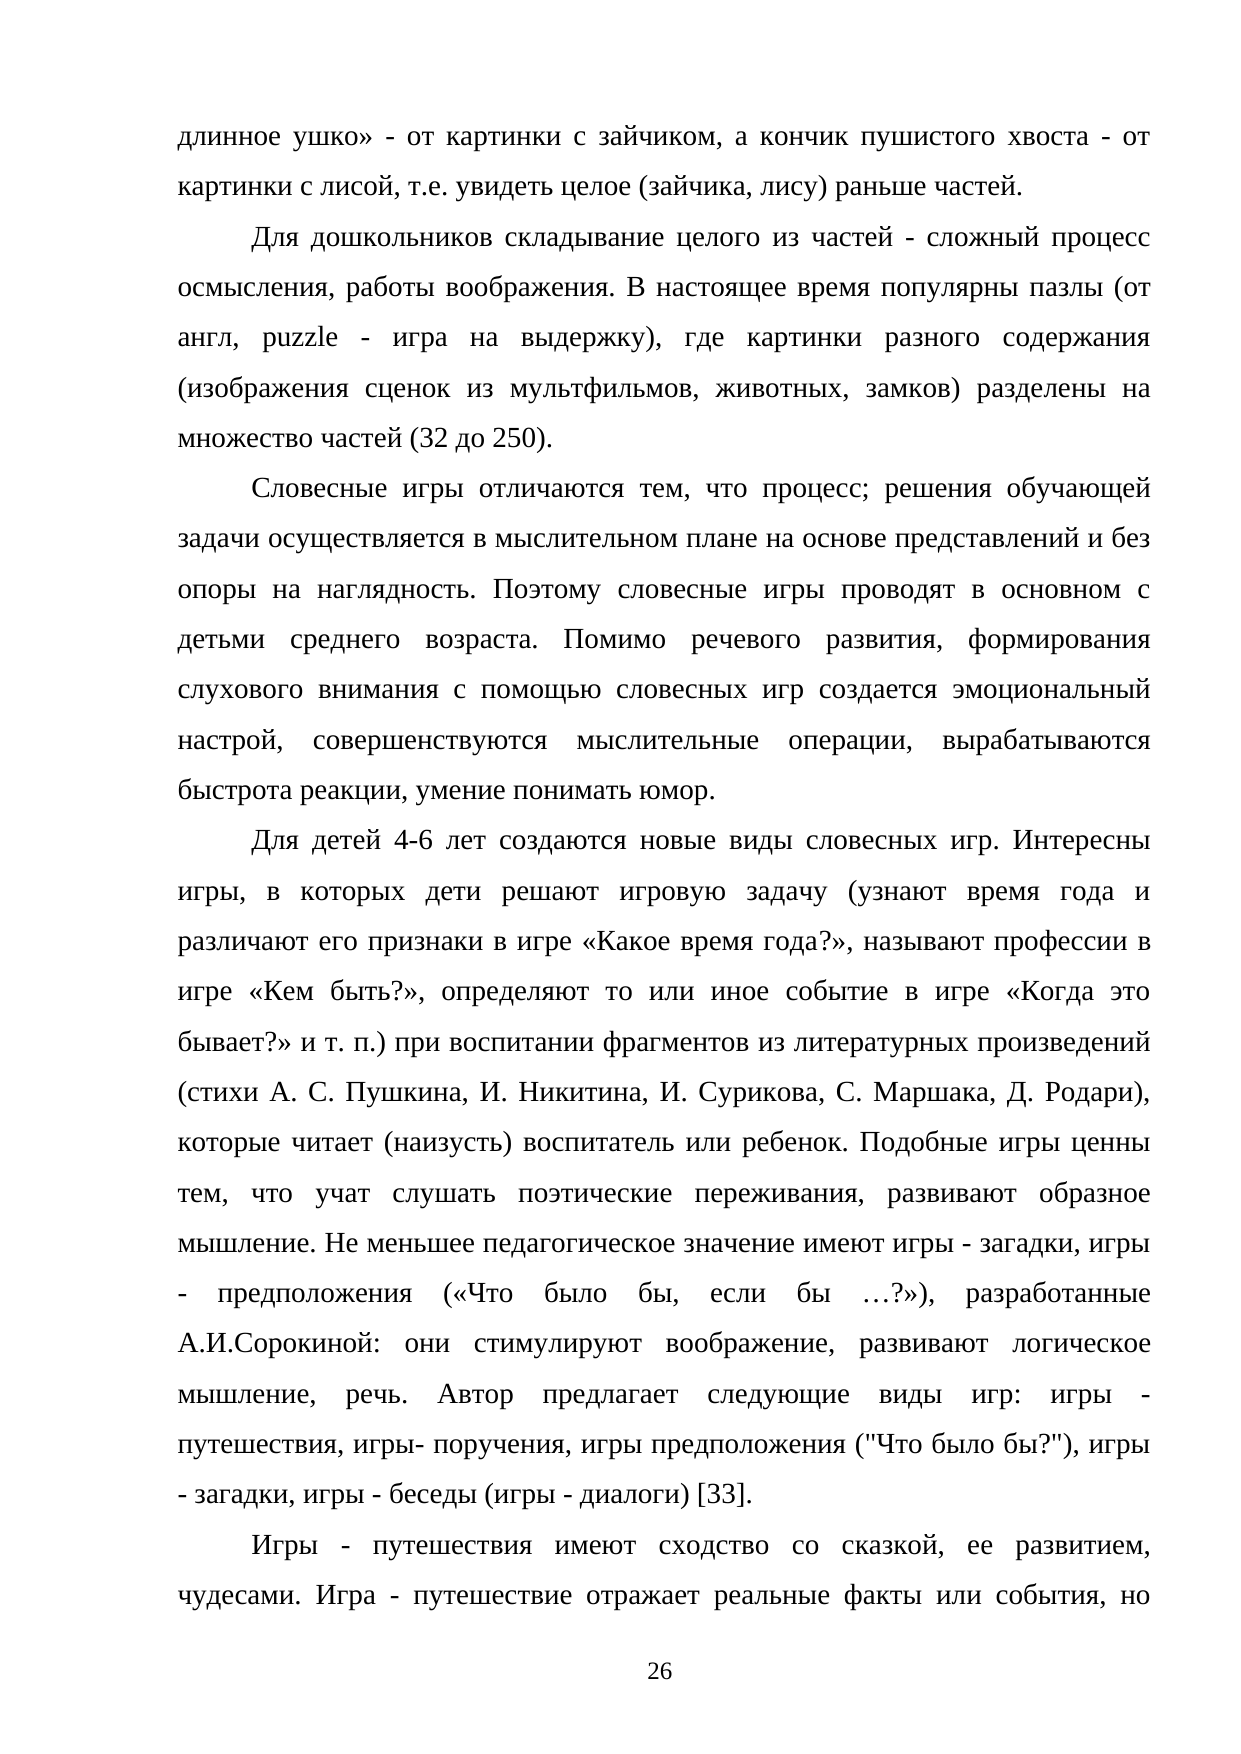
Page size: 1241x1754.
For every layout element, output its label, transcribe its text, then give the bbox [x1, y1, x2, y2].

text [177, 118, 1152, 202]
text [177, 1527, 1152, 1611]
text Для детей 4-6 лет создаются новые виды словесных игр. Интересны игры, в которых дети решают игровую задачу (узнают время года и различают его признаки в игре «Какое время года?», называют профессии в игре «Кем быть?», определяют то или иное событие в игре «Когда это бывает?» и т. п.) при воспитании фрагментов из литературных произведений (стихи А. С. Пушкина, И. Никитина, И. Сурикова, С. Маршака, Д. Родари), которые читает (наизусть) воспитатель или ребенок. Подобные игры ценны тем, что учат слушать поэтические переживания, развивают образное мышление. Не меньшее педагогическое значение имеют игры - загадки, игры - предположения («Что было бы, если бы …?»), разработанные А.И.Сорокиной: они стимулируют воображение, развивают логическое мышление, речь. Автор предлагает следующие виды игр: игры - путешествия, игры- поручения, игры предположения ("Что было бы?"), игры - загадки, игры - беседы (игры - диалоги) [33]. [177, 822, 1152, 1510]
text Словесные игры отличаются тем, что процесс; решения обучающей задачи осуществляется в мыслительном плане на основе представлений и без опоры на наглядность. Поэтому словесные игры проводят в основном с детьми среднего возраста. Помимо речевого развития, формирования слухового внимания с помощью словесных игр создается эмоциональный настрой, совершенствуются мыслительные операции, вырабатываются быстрота реакции, умение понимать юмор. [177, 470, 1152, 806]
text Для дошкольников складывание целого из частей - сложный процесс осмысления, работы воображения. В настоящее время популярны пазлы (от англ, puzzle - игра на выдержку), где картинки разного содержания (изображения сценок из мультфильмов, животных, замков) разделены на множество частей (32 до 250). [177, 219, 1152, 453]
